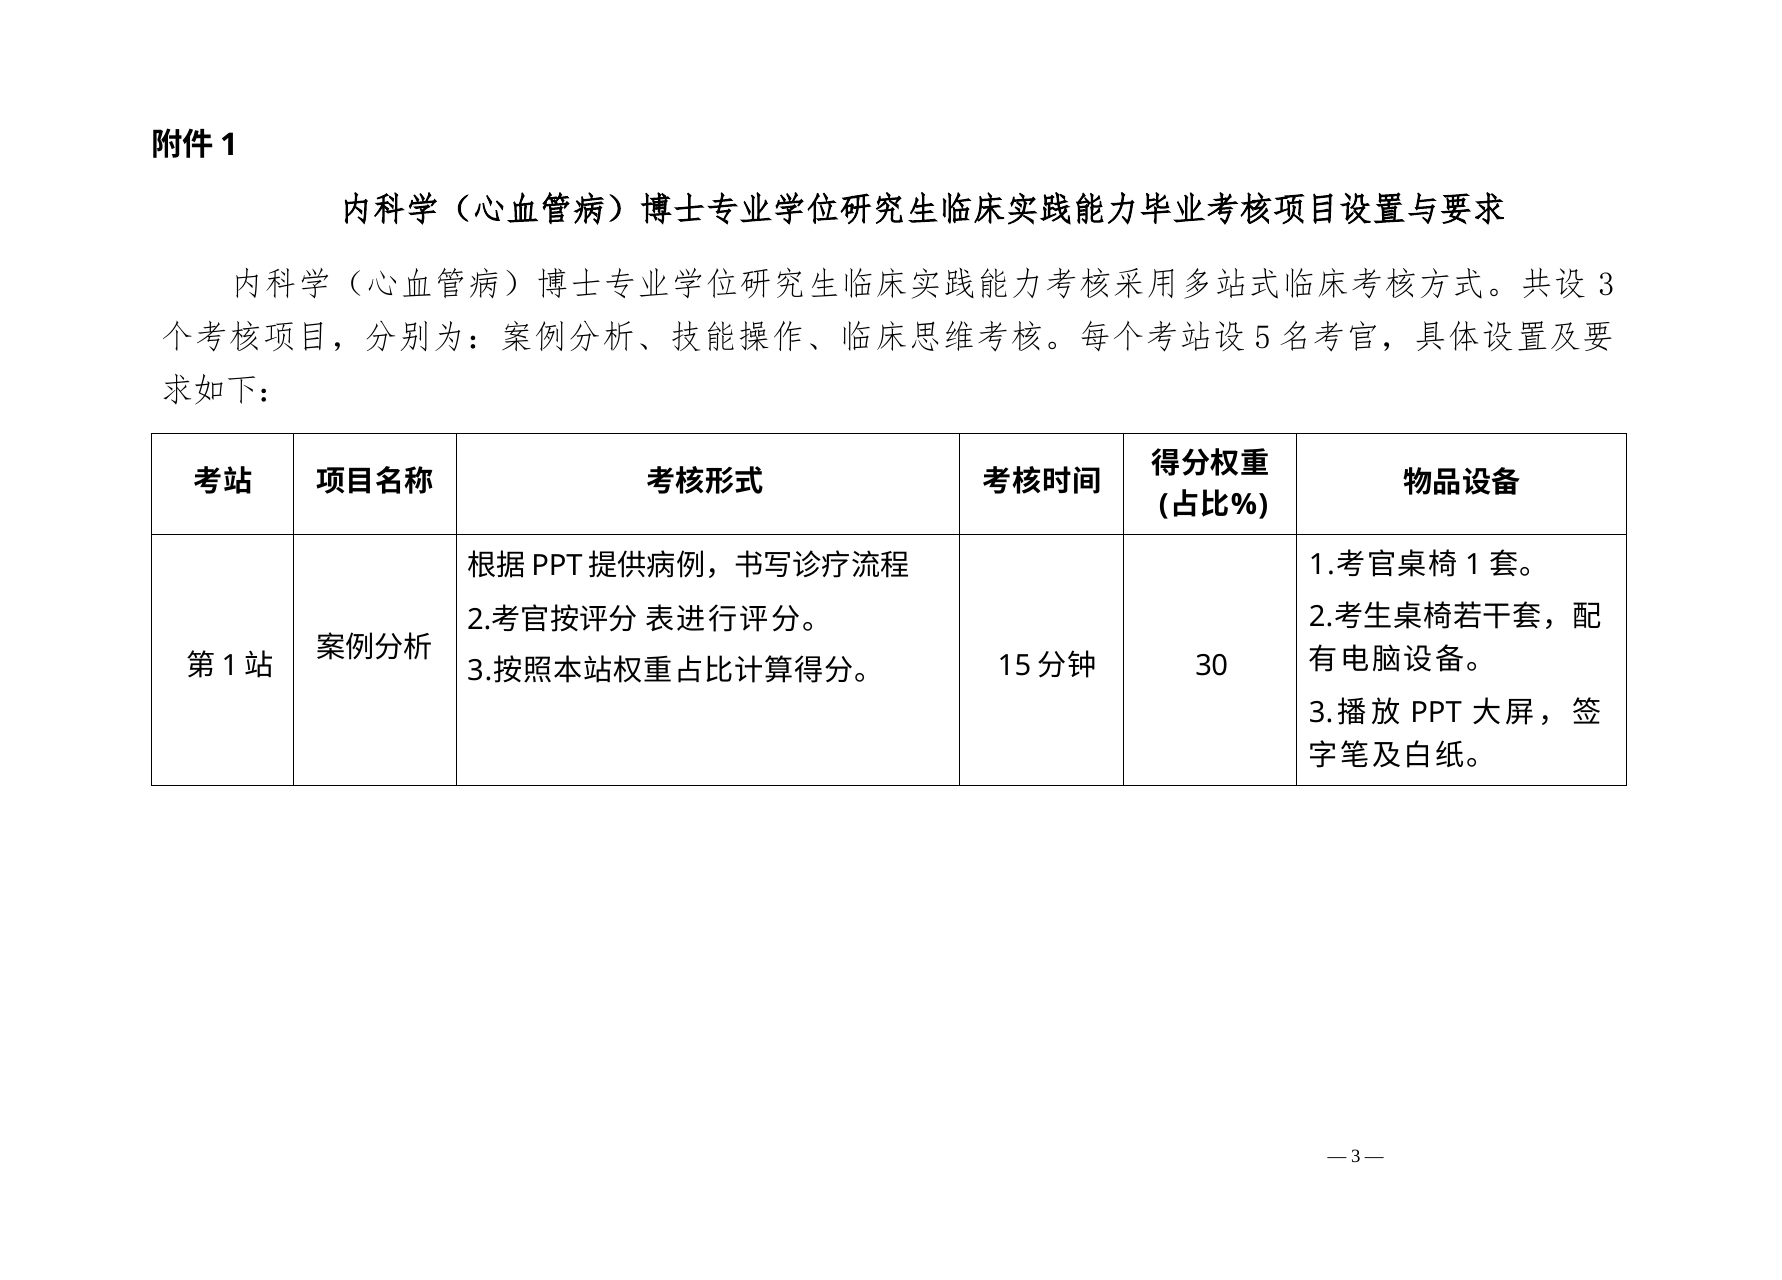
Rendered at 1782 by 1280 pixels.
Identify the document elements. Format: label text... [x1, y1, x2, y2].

table_cell 根据PPT提供病例，书写诊疗流程 2.考官按评分 表进行评分。 3.按照本站权重占比计算得分。 [457, 535, 959, 785]
table_header 得分权重 (占比%) [1124, 434, 1296, 533]
text 附件 1 [151, 123, 1628, 164]
table_cell 30 [1124, 535, 1296, 785]
table_cell 第1站 [152, 535, 293, 785]
table_header 项目名称 [294, 434, 456, 533]
table_header 物品设备 [1297, 434, 1626, 533]
table_cell 案例分析 [294, 535, 456, 785]
table_header 考核形式 [457, 434, 959, 533]
table_header 考核时间 [960, 434, 1123, 533]
text 内科学（心血管病）博士专业学位研究生临床实践能力考核采用多站式临床考核方式。共设3个考核项目，分别为：案例分析、技能操作、临床思维考核。每个考站设5名考官，具体设置及要求如下： [160, 262, 1614, 406]
table_cell 1.考官桌椅1套。 2.考生桌椅若干套，配 有电脑设备。 3.播放PPT大屏，签 字笔及白纸。 [1297, 535, 1626, 785]
table_cell 15分钟 [960, 535, 1123, 785]
table_header 考站 [152, 434, 293, 533]
text 内科学（心血管病）博士专业学位研究生临床实践能力毕业考核项目设置与要求 [160, 187, 1614, 225]
